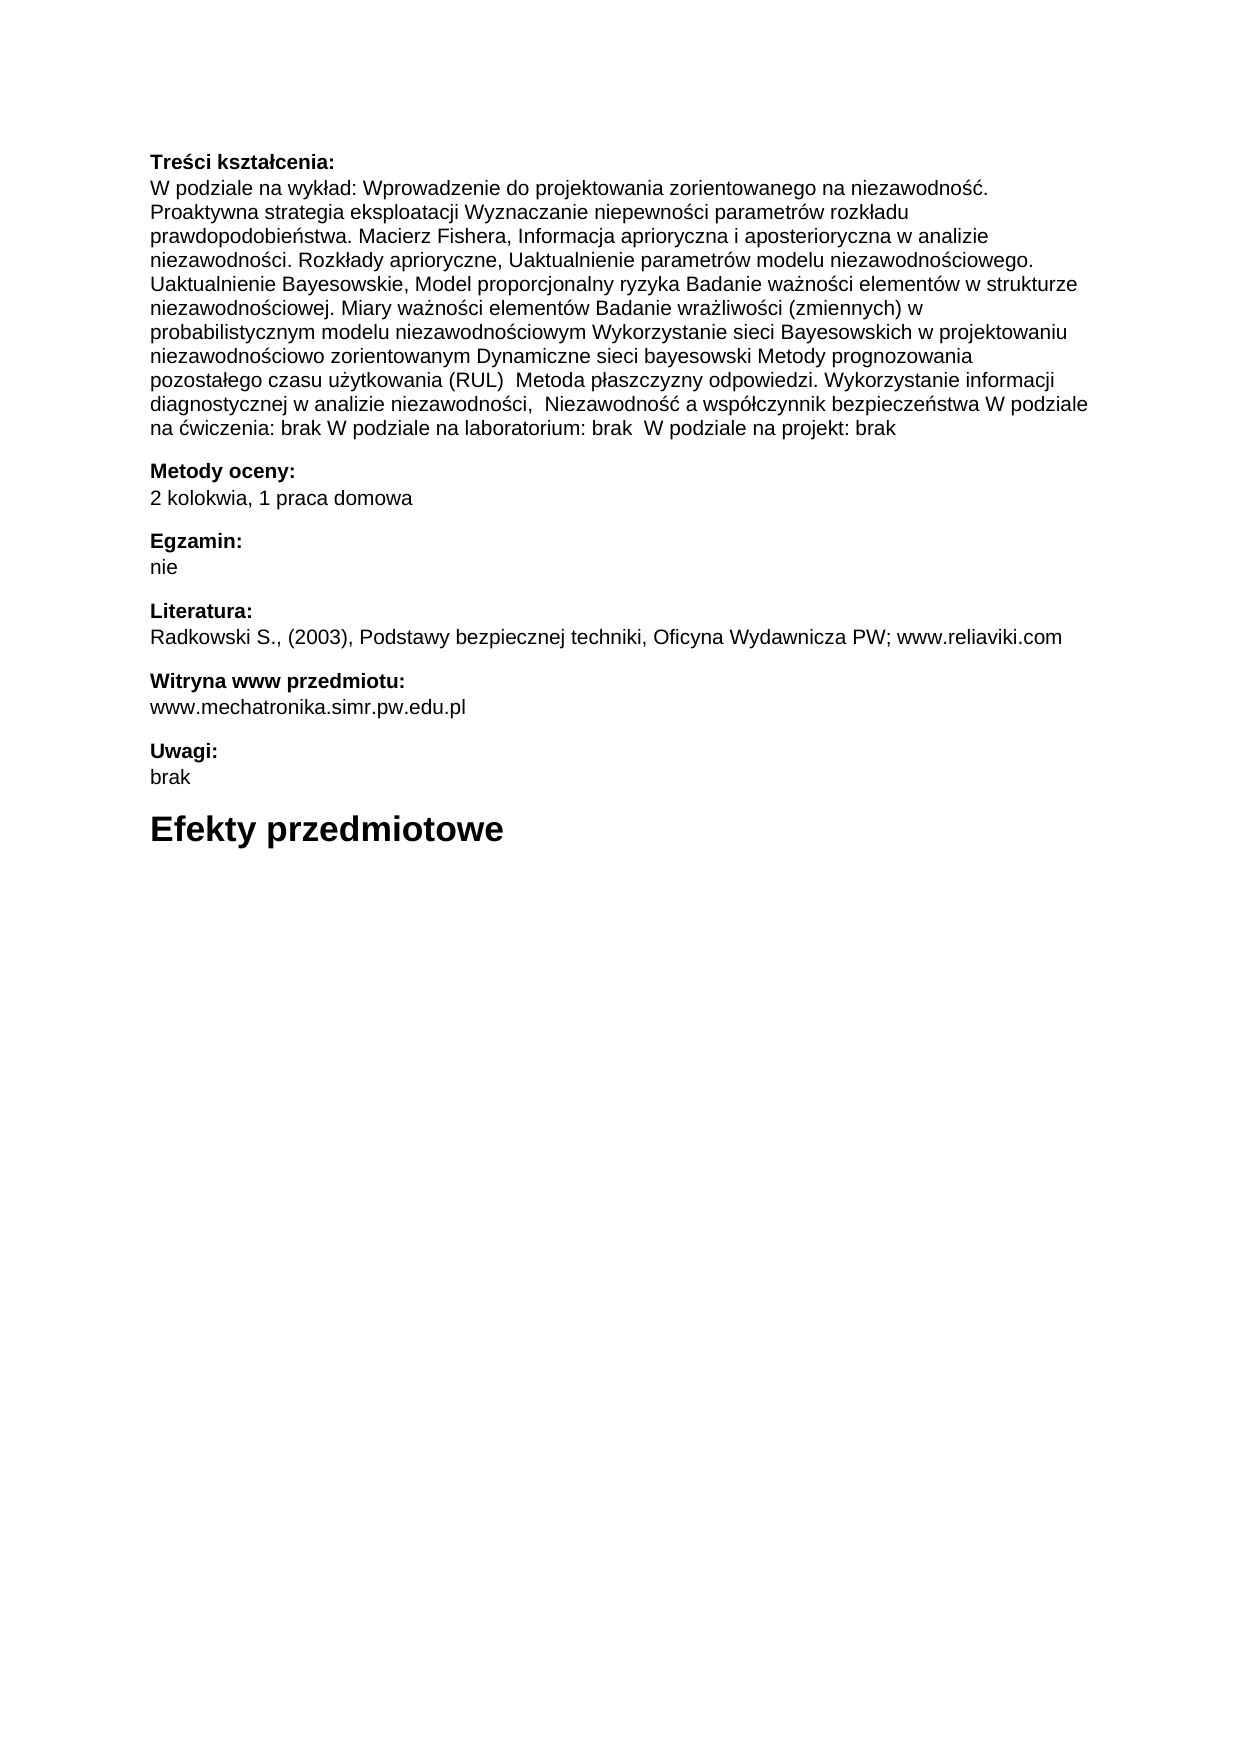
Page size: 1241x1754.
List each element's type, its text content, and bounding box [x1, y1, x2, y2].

text Uwagi: [150, 738, 1090, 762]
text Egzamin: [150, 529, 1090, 553]
text Witryna www przedmiotu: [150, 669, 1090, 693]
text www.mechatronika.simr.pw.edu.pl [150, 695, 1090, 719]
text brak [150, 764, 1090, 788]
text W podziale na wykład: Wprowadzenie do projektowania zorientowanego na niezawodność. Proaktywna strategia eksploatacji Wyznaczanie niepewności parametrów rozkładu prawdopodobieństwa. Macierz Fishera, Informacja aprioryczna i aposterioryczna w analizie niezawodności. Rozkłady aprioryczne, Uaktualnienie parametrów modelu niezawodnościowego. Uaktualnienie Bayesowskie, Model proporcjonalny ryzyka Badanie ważności elementów w strukturze niezawodnościowej. Miary ważności elementów Badanie wrażliwości (zmiennych) w probabilistycznym modelu niezawodnościowym Wykorzystanie sieci Bayesowskich w projektowaniu niezawodnościowo zorientowanym Dynamiczne sieci bayesowski Metody prognozowania pozostałego czasu użytkowania (RUL) Metoda płaszczyzny odpowiedzi. Wykorzystanie informacji diagnostycznej w analizie niezawodności, Niezawodność a współczynnik bezpieczeństwa W podziale na ćwiczenia: brak W podziale na laboratorium: brak W podziale na projekt: brak [150, 176, 1090, 439]
subtitle Efekty przedmiotowe [150, 808, 1090, 849]
text Radkowski S., (2003), Podstawy bezpiecznej techniki, Oficyna Wydawnicza PW; www.reliaviki.com [150, 625, 1090, 649]
text nie [150, 555, 1090, 579]
text Metody oceny: [150, 459, 1090, 483]
text 2 kolokwia, 1 praca domowa [150, 485, 1090, 509]
text Literatura: [150, 599, 1090, 623]
text Treści kształcenia: [150, 150, 1090, 174]
